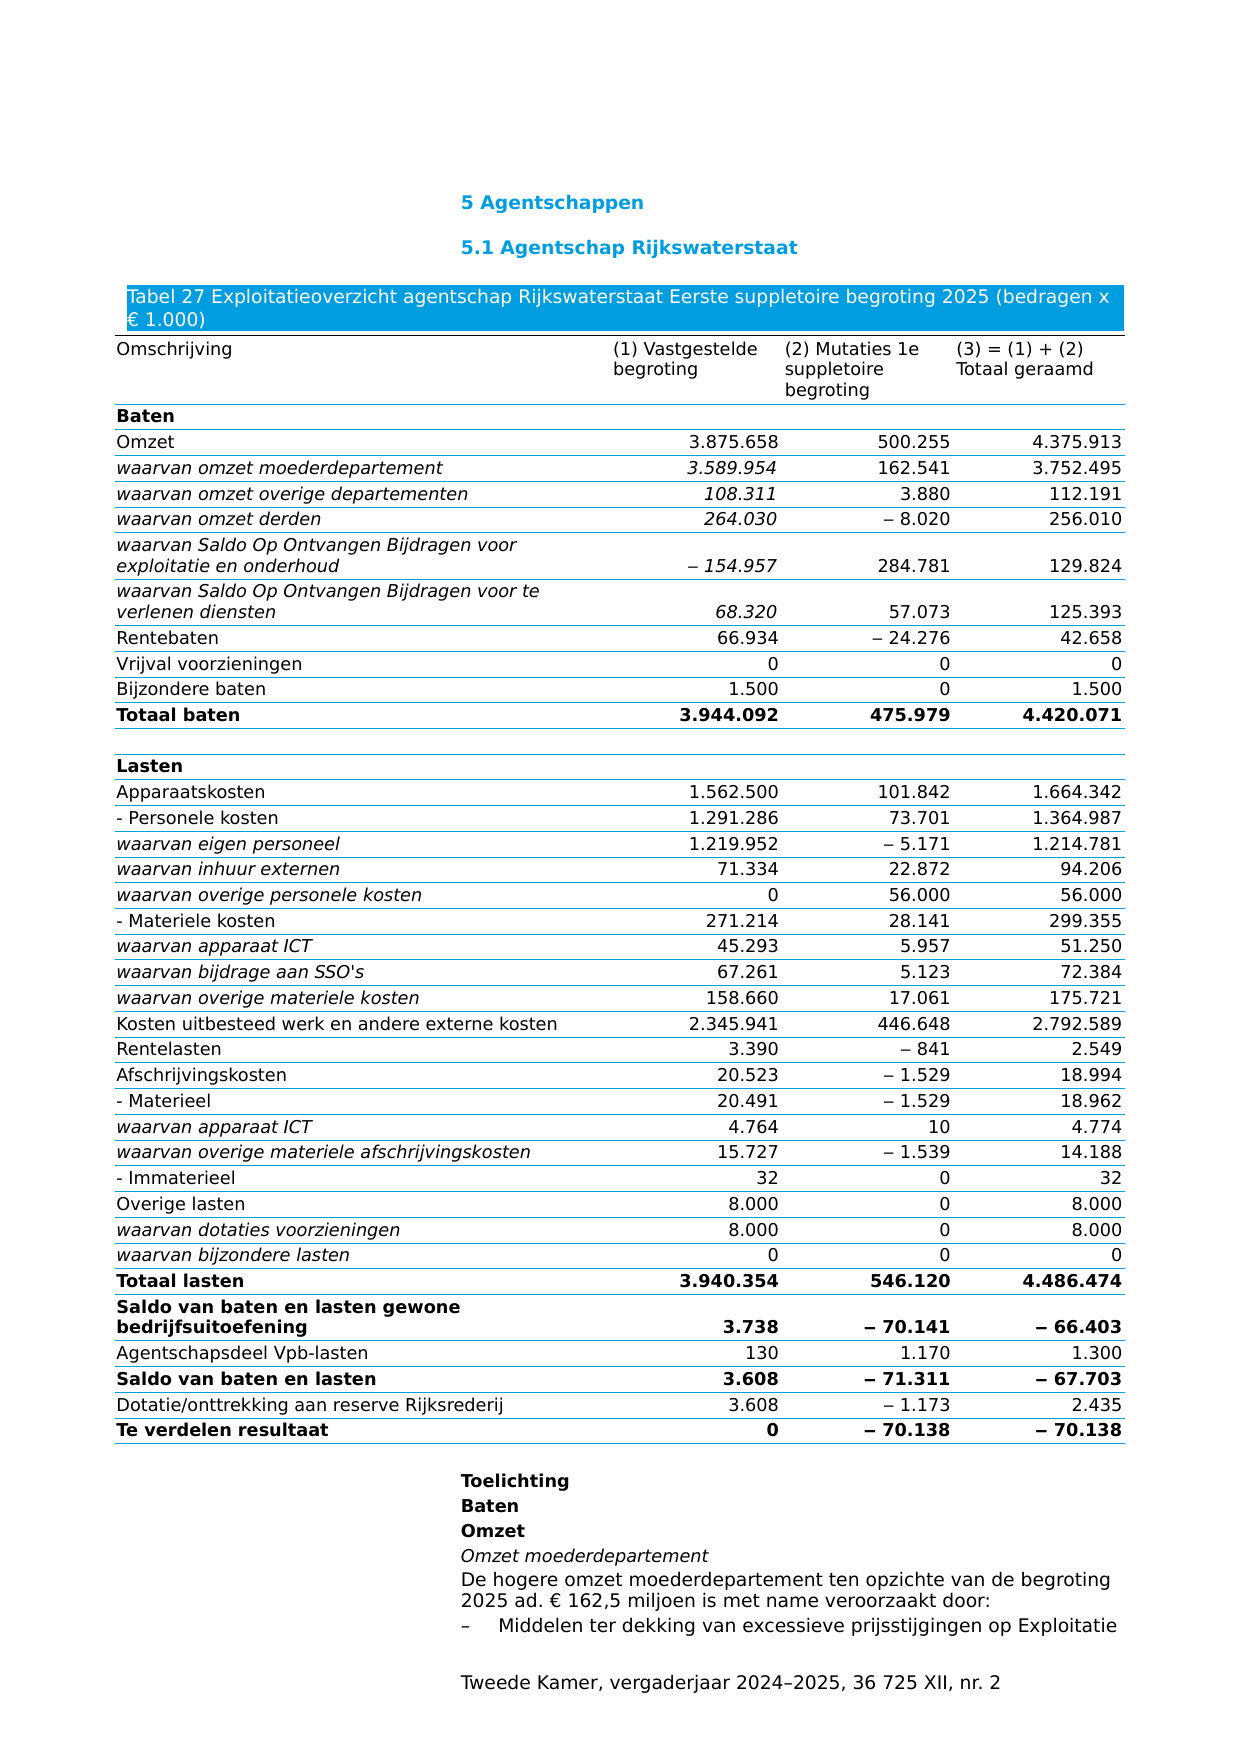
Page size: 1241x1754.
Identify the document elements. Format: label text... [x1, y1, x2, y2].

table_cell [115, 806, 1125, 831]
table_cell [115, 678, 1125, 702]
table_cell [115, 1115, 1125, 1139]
text Baten [461, 1494, 1125, 1517]
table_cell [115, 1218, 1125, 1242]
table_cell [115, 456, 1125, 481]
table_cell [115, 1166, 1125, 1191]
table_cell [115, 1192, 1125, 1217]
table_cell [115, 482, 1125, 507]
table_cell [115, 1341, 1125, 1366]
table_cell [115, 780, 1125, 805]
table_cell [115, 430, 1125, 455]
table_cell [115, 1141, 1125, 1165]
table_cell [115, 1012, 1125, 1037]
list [461, 1612, 1125, 1637]
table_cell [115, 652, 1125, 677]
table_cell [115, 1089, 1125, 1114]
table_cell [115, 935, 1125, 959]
text Omzet [461, 1519, 1125, 1542]
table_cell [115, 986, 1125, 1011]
text Toelichting [461, 1469, 1125, 1492]
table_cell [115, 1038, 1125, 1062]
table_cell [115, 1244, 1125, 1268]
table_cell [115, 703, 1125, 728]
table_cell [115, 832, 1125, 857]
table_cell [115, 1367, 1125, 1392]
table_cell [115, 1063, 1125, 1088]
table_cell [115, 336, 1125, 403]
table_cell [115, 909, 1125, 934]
title 5.1 Agentschap Rijkswaterstaat [461, 237, 1125, 259]
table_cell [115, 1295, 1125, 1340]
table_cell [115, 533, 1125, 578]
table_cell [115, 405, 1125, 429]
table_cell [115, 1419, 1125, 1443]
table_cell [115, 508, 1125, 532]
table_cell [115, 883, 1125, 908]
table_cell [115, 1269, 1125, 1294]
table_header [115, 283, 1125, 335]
text De hogere omzet moederdepartement ten opzichte van de begroting 2025 ad. € 162,5 miljoen is met name veroorzaakt door: [461, 1569, 1125, 1612]
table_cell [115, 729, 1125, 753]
title 5 Agentschappen [461, 191, 1125, 214]
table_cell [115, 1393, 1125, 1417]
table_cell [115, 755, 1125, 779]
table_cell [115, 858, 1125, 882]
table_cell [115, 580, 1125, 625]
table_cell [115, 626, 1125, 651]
text Omzet moederdepartement [461, 1544, 1125, 1567]
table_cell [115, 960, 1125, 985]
